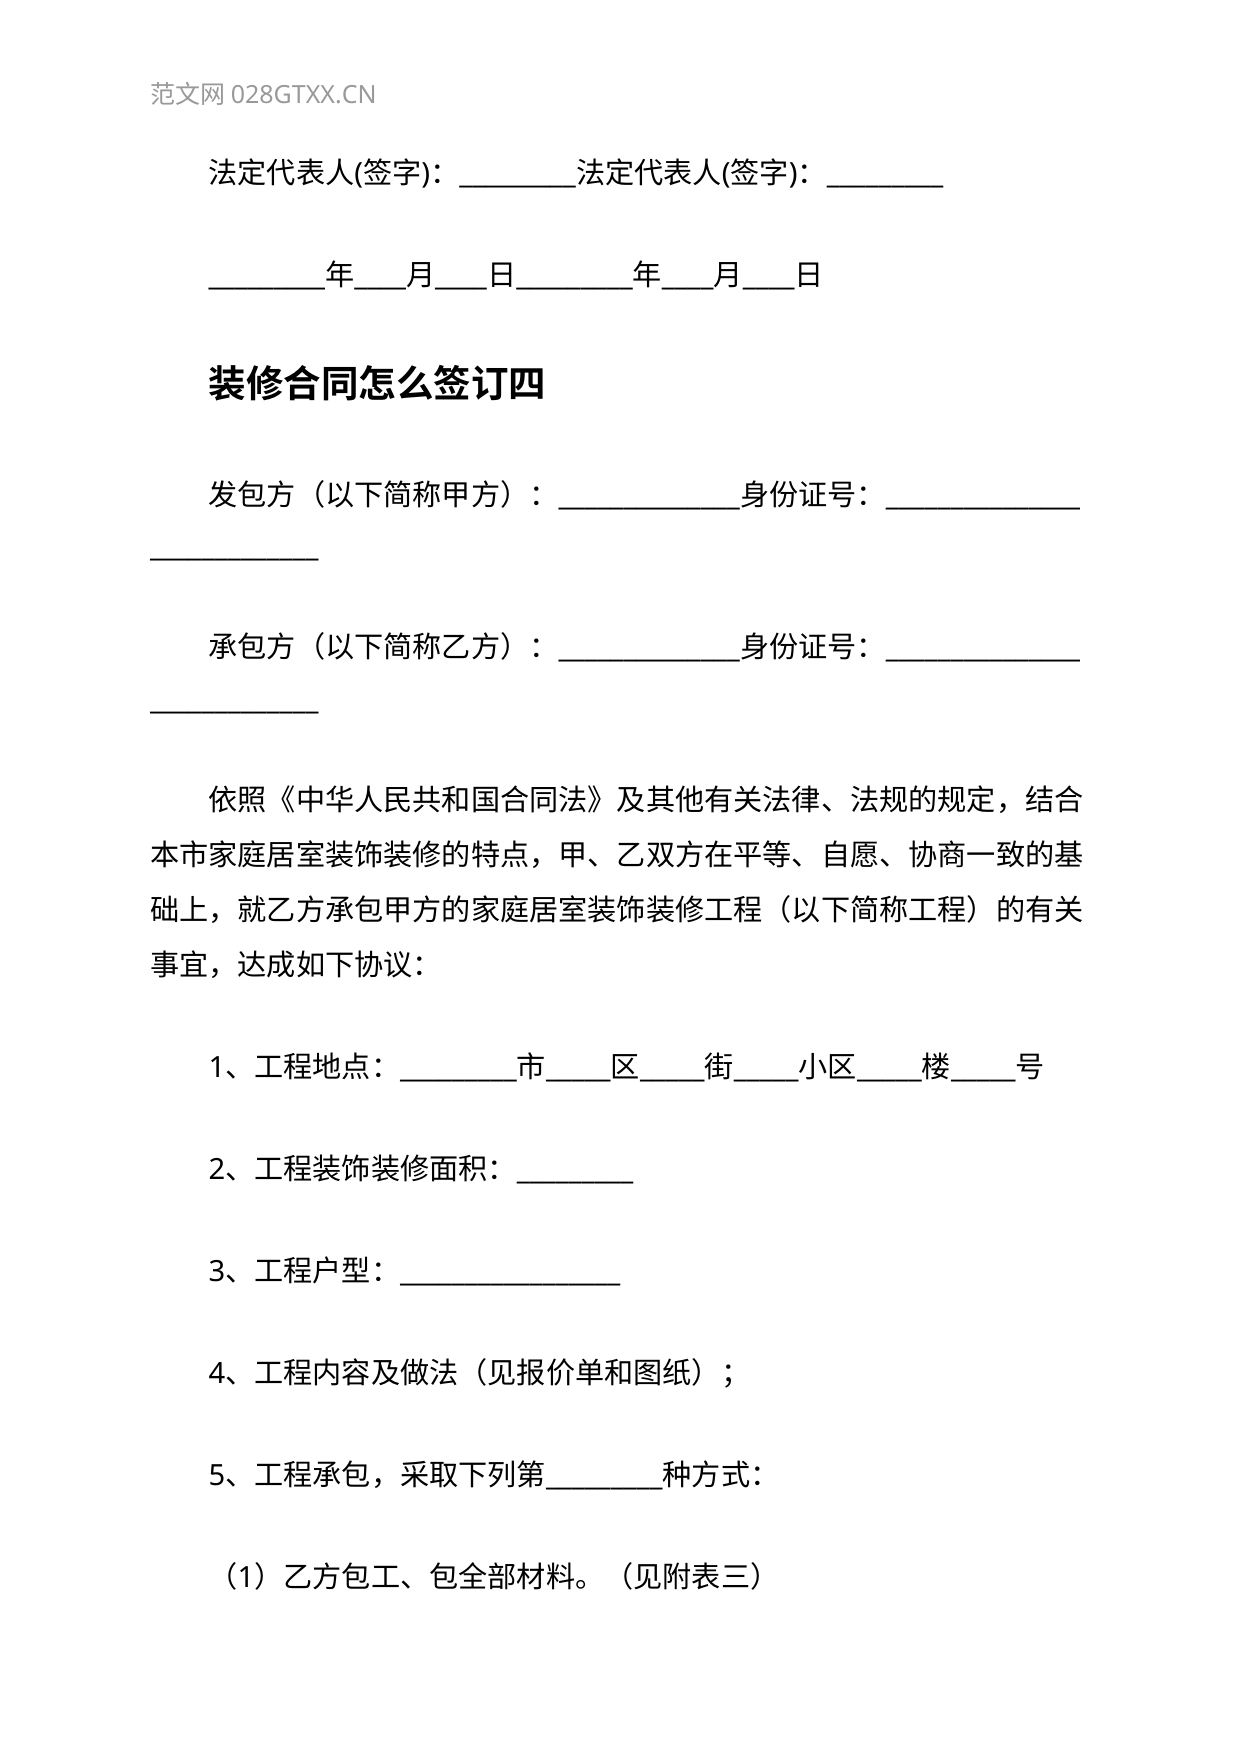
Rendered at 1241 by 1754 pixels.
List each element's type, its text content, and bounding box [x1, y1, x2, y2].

text 承包方（以下简称乙方）：______________身份证号：____________________________ [150, 624, 1090, 718]
text 装修合同怎么签订四 [150, 354, 1090, 408]
text 发包方（以下简称甲方）：______________身份证号：____________________________ [150, 471, 1090, 565]
text 2、工程装饰装修面积：_________ [150, 1145, 1090, 1188]
text 法定代表人(签字)：_________法定代表人(签字)：_________ [150, 150, 1090, 192]
text 5、工程承包，采取下列第_________种方式： [150, 1451, 1090, 1493]
text 3、工程户型：_________________ [150, 1247, 1090, 1289]
text （1）乙方包工、包全部材料。（见附表三） [150, 1553, 1090, 1596]
text 4、工程内容及做法（见报价单和图纸）； [150, 1349, 1090, 1392]
text 依照《中华人民共和国合同法》及其他有关法律、法规的规定，结合本市家庭居室装饰装修的特点，甲、乙双方在平等、自愿、协商一致的基础上，就乙方承包甲方的家庭居室装饰装修工程（以下简称工程）的有关事宜，达成如下协议： [150, 777, 1090, 984]
text _________年____月____日_________年____月____日 [150, 252, 1090, 294]
text 1、工程地点：_________市_____区_____街_____小区_____楼_____号 [150, 1043, 1090, 1086]
